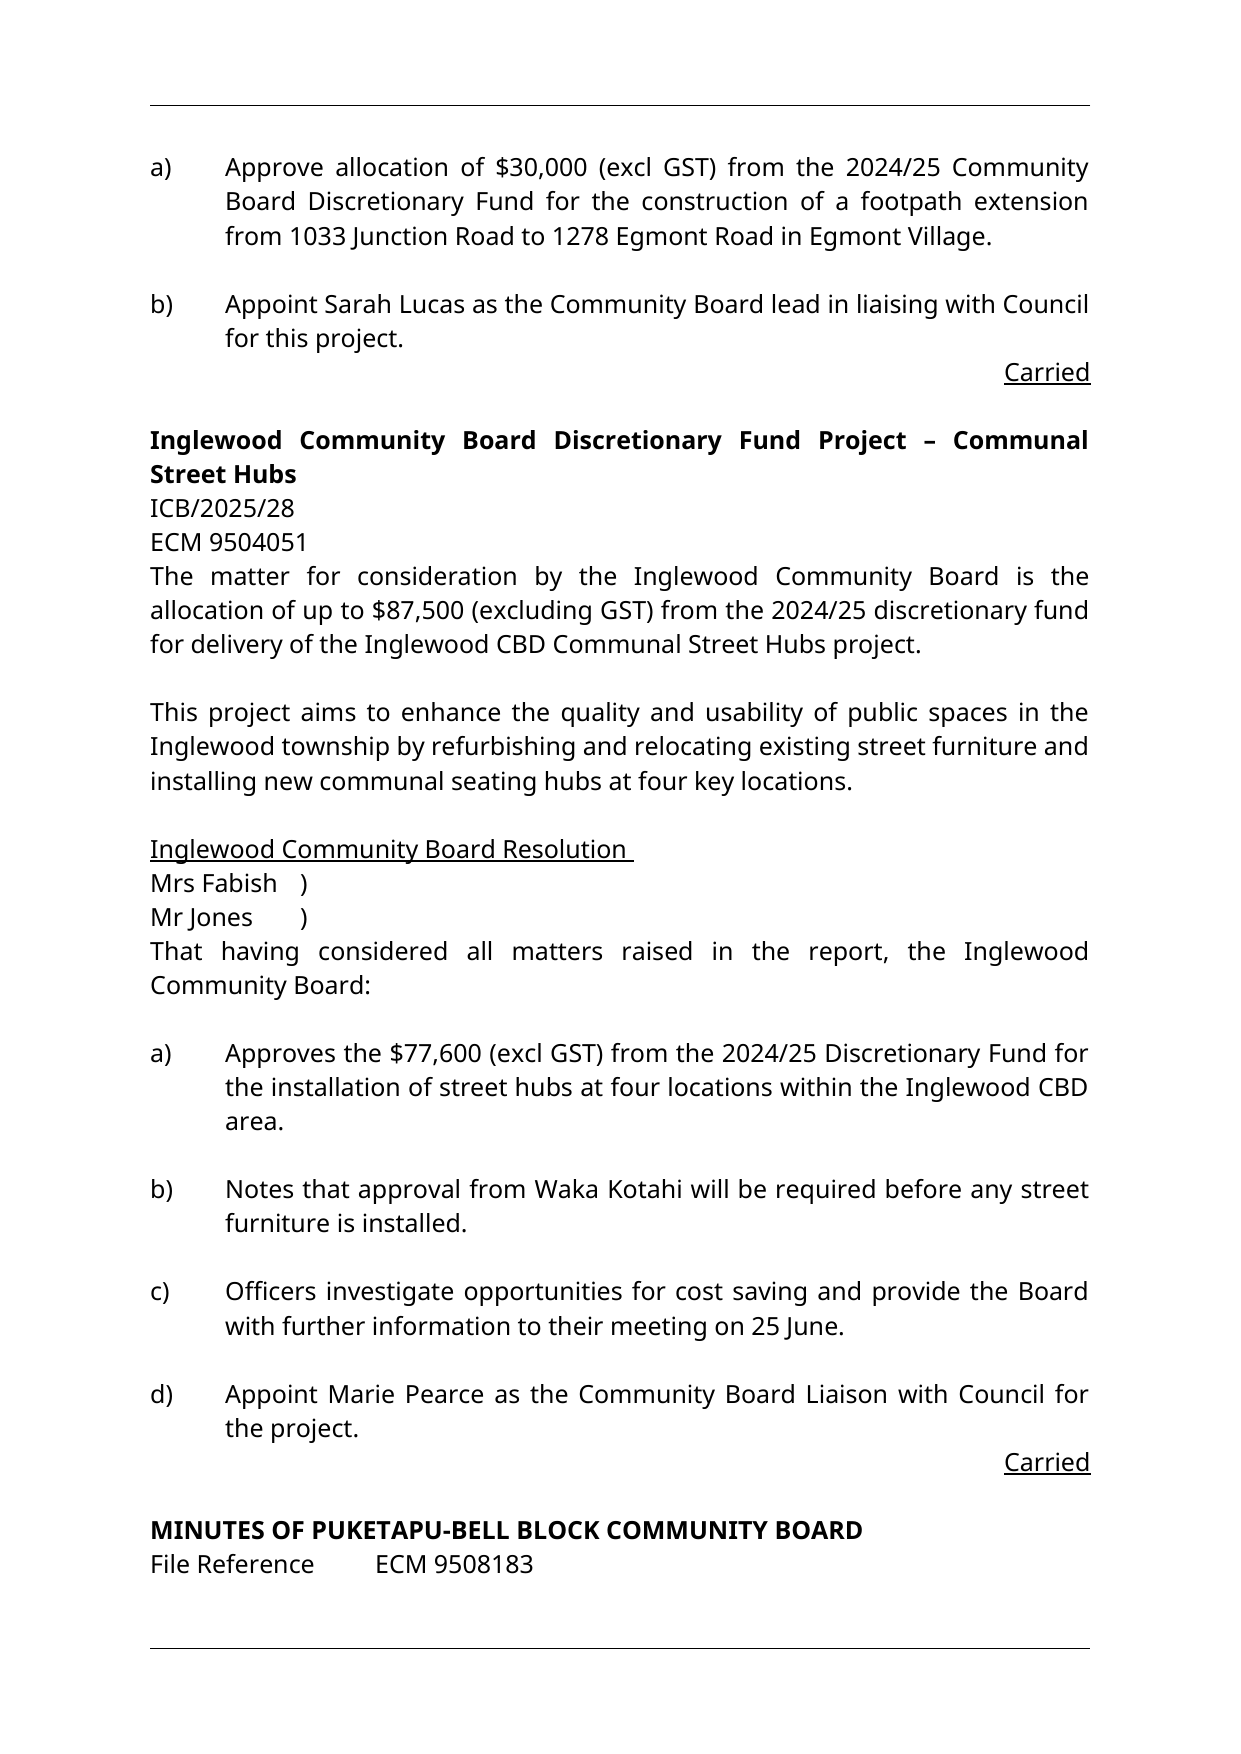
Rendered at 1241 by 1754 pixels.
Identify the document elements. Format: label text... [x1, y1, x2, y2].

text Mrs Fabish ) [150, 865, 1090, 899]
text Mr Jones ) [150, 899, 1090, 933]
text ICB/2025/28 [150, 491, 1090, 525]
text That having considered all matters raised in the report, the Inglewood Community Board: [150, 933, 1090, 1002]
text b) Notes that approval from Waka Kotahi will be required before any street furniture is installed. [150, 1172, 1090, 1240]
text The matter for consideration by the Inglewood Community Board is the allocation of up to $87,500 (excluding GST) from the 2024/25 discretionary fund for delivery of the Inglewood CBD Communal Street Hubs project. [150, 559, 1090, 661]
text Inglewood Community Board Discretionary Fund Project – Communal Street Hubs [150, 422, 1090, 491]
text Carried [150, 1444, 1090, 1478]
text Carried [150, 354, 1090, 388]
text a) Approve allocation of $30,000 (excl GST) from the 2024/25 Community Board Discretionary Fund for the construction of a footpath extension from 1033 Junction Road to 1278 Egmont Road in Egmont Village. [150, 150, 1090, 252]
text Inglewood Community Board Resolution [150, 831, 1090, 865]
text b) Appoint Sarah Lucas as the Community Board lead in liaising with Council for this project. [150, 286, 1090, 354]
text d) Appoint Marie Pearce as the Community Board Liaison with Council for the project. [150, 1376, 1090, 1444]
text c) Officers investigate opportunities for cost saving and provide the Board with further information to their meeting on 25 June. [150, 1274, 1090, 1342]
text File Reference ECM 9508183 [150, 1547, 1090, 1581]
text MINUTES OF PUKETAPU-BELL BLOCK COMMUNITY BOARD [150, 1512, 1090, 1547]
text This project aims to enhance the quality and usability of public spaces in the Inglewood township by refurbishing and relocating existing street furniture and installing new communal seating hubs at four key locations. [150, 695, 1090, 797]
text ECM 9504051 [150, 525, 1090, 559]
text a) Approves the $77,600 (excl GST) from the 2024/25 Discretionary Fund for the installation of street hubs at four locations within the Inglewood CBD area. [150, 1036, 1090, 1138]
